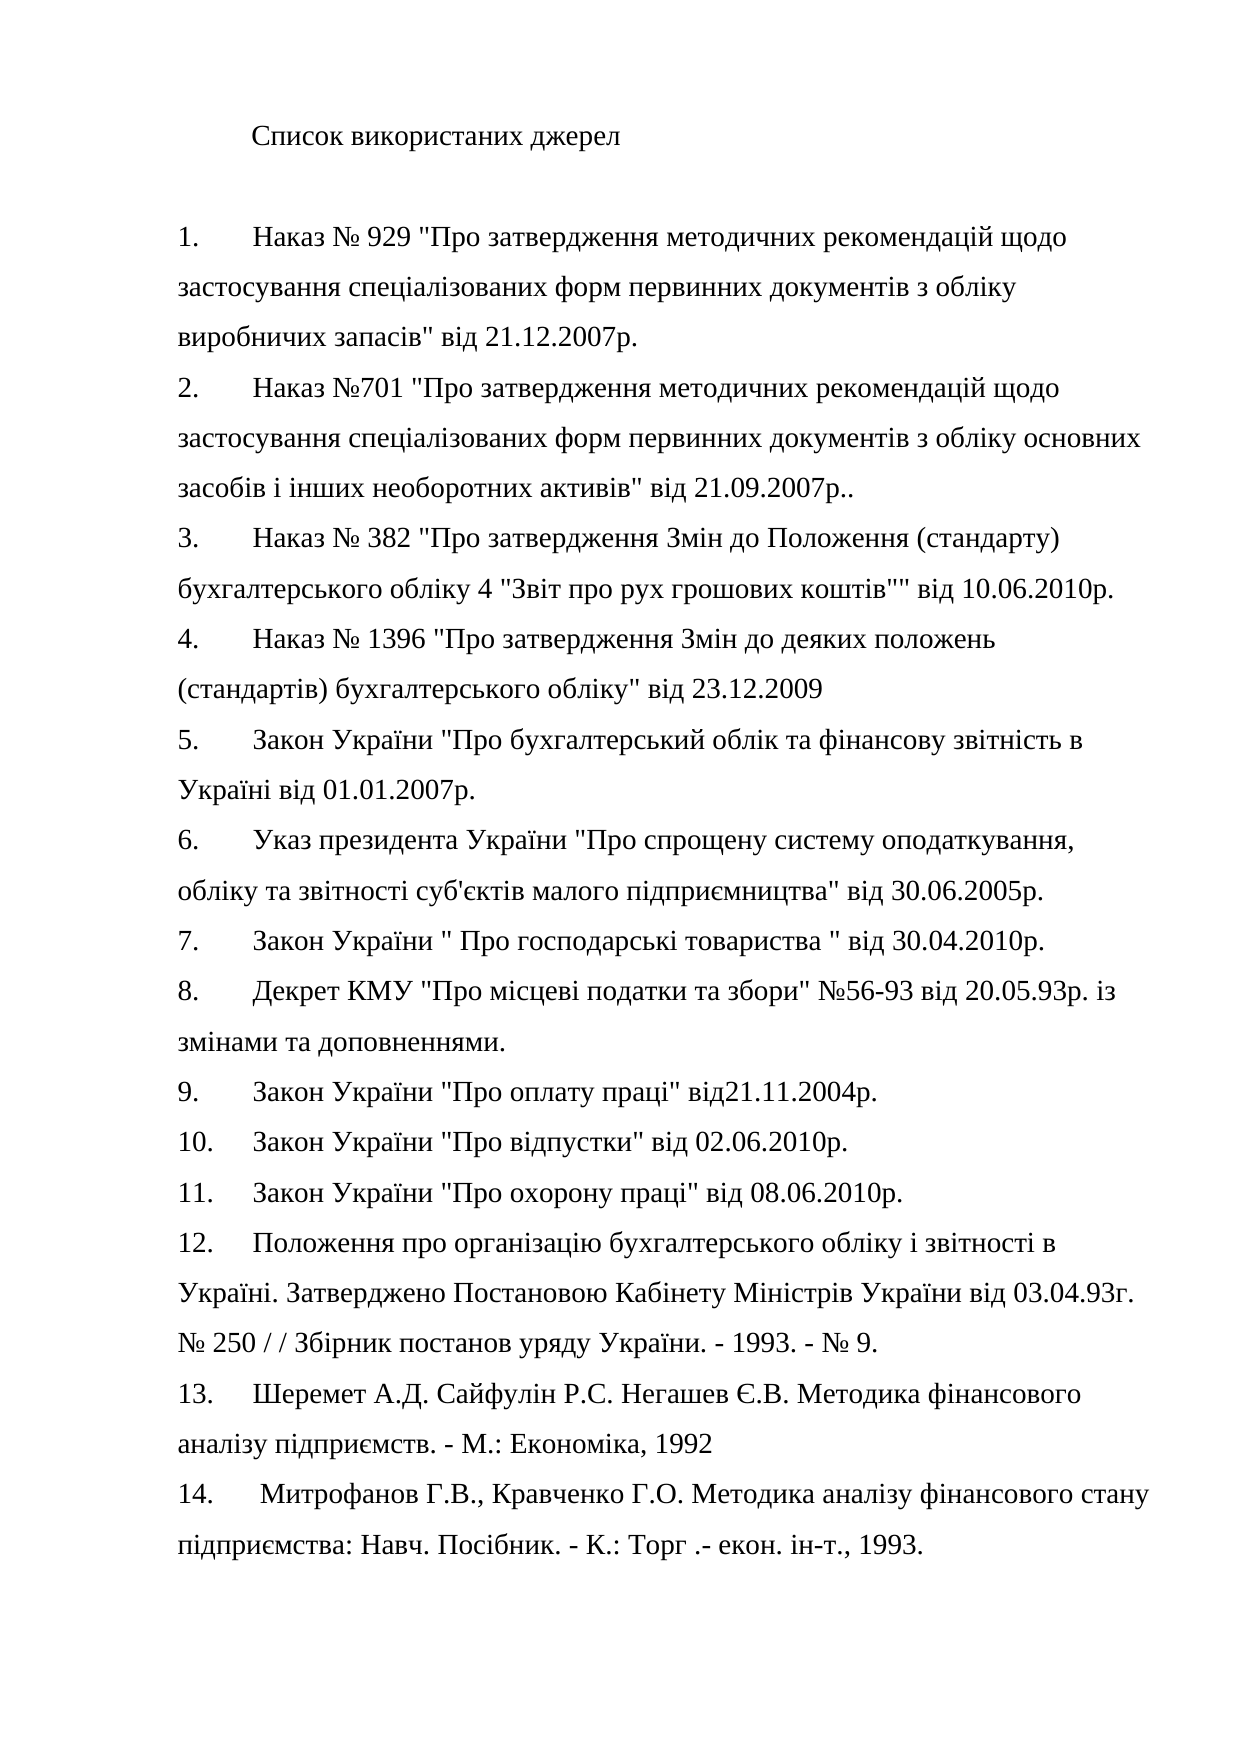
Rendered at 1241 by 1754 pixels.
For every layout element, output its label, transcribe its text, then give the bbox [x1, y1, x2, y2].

list Закон України "Про відпустки" від 02.06.2010р. [177, 1124, 1152, 1158]
text Список використаних джерел [177, 118, 1152, 152]
list Закон України "Про бухгалтерський облік та фінансову звітність в Україні від 01.01.2007р. [177, 722, 1152, 806]
list Наказ № 929 "Про затвердження методичних рекомендацій щодо застосування спеціалізованих форм первинних документів з обліку виробничих запасів" від 21.12.2007р. [177, 219, 1152, 353]
list Положення про організацію бухгалтерського обліку і звітності в Україні. Затверджено Постановою Кабінету Міністрів України від 03.04.93г. № 250 / / Збірник постанов уряду України. - 1993. - № 9. [177, 1225, 1152, 1359]
list Наказ №701 "Про затвердження методичних рекомендацій щодо застосування спеціалізованих форм первинних документів з обліку основних засобів і інших необоротних активів" від 21.09.2007р.. [177, 370, 1152, 504]
list Декрет КМУ "Про місцеві податки та збори" №56-93 від 20.05.93р. із змінами та доповненнями. [177, 973, 1152, 1057]
list Наказ № 382 "Про затвердження Змін до Положення (стандарту) бухгалтерського обліку 4 "Звіт про рух грошових коштів"" від 10.06.2010р. [177, 521, 1152, 604]
list Закон України " Про господарські товариства " від 30.04.2010р. [177, 923, 1152, 957]
list Закон України "Про оплату праці" від21.11.2004р. [177, 1074, 1152, 1108]
list Шеремет А.Д. Сайфулін Р.С. Негашев Є.В. Методика фінансового аналізу підприємств. - М.: Економіка, 1992 [177, 1376, 1152, 1460]
list Закон України "Про охорону праці" від 08.06.2010р. [177, 1175, 1152, 1208]
list Митрофанов Г.В., Кравченко Г.О. Методика аналізу фінансового стану підприємства: Навч. Посібник. - К.: Торг .- екон. ін-т., 1993. [177, 1477, 1152, 1560]
list Указ президента України "Про спрощену систему оподаткування, обліку та звітності суб'єктів малого підприємництва" від 30.06.2005р. [177, 822, 1152, 906]
list Наказ № 1396 "Про затвердження Змін до деяких положень (стандартів) бухгалтерського обліку" від 23.12.2009 [177, 621, 1152, 705]
